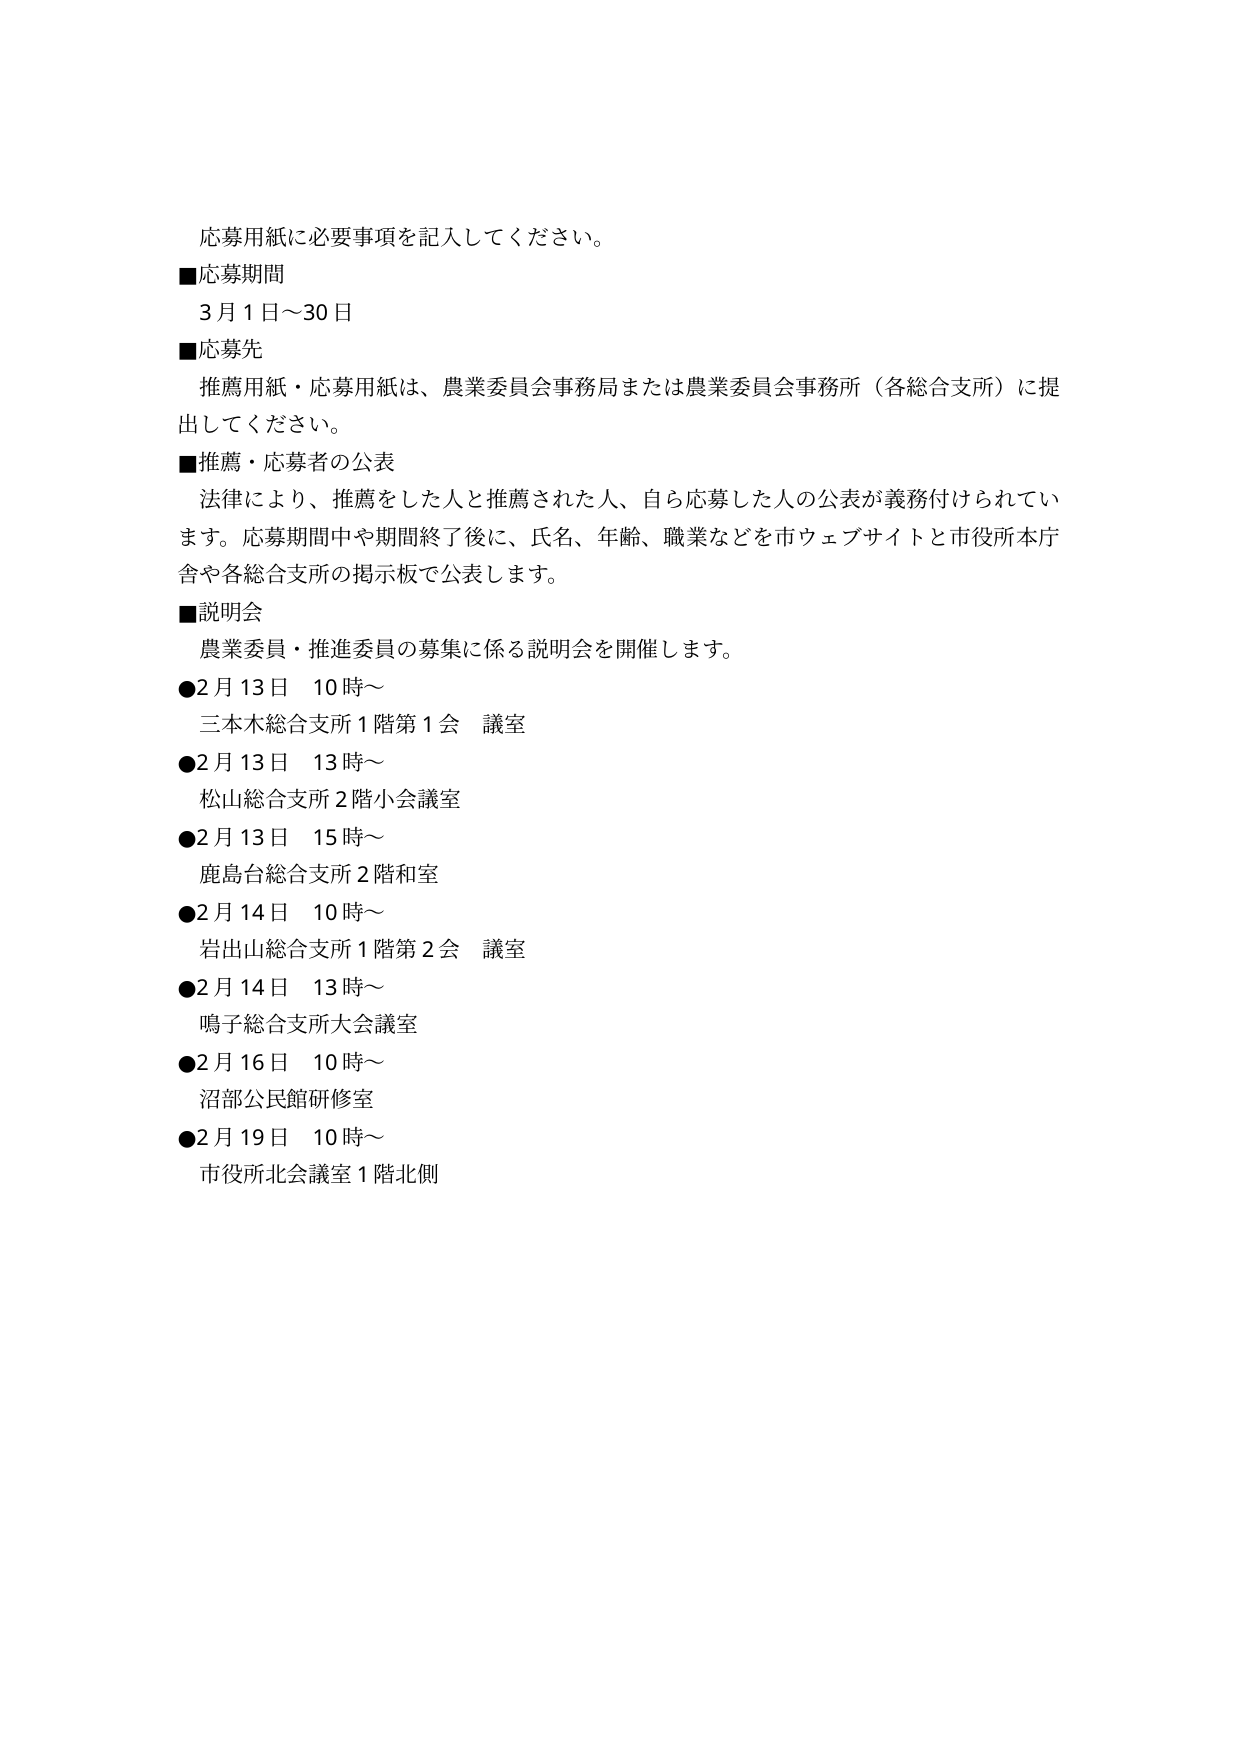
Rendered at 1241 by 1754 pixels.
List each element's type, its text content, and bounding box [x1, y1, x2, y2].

text ●2月14日 13時～ [177, 967, 1063, 1004]
text 岩出山総合支所1階第2会 議室 [177, 929, 1063, 967]
text 応募用紙に必要事項を記入してください。 [177, 217, 1063, 254]
text 推薦用紙・応募用紙は、農業委員会事務局または農業委員会事務所（各総合支所）に提出してください。 [177, 367, 1063, 442]
text ■説明会 [177, 592, 1063, 629]
text 3月1日～30日 [177, 292, 1063, 329]
text 沼部公民館研修室 [177, 1079, 1063, 1117]
text ■応募先 [177, 329, 1063, 367]
text 鳴子総合支所大会議室 [177, 1004, 1063, 1042]
text 農業委員・推進委員の募集に係る説明会を開催します。 [177, 629, 1063, 667]
text ●2月13日 10時～ [177, 667, 1063, 704]
text ●2月13日 13時～ [177, 742, 1063, 779]
text ●2月16日 10時～ [177, 1042, 1063, 1079]
text 三本木総合支所1階第1会 議室 [177, 704, 1063, 742]
text 法律により、推薦をした人と推薦された人、自ら応募した人の公表が義務付けられています。応募期間中や期間終了後に、氏名、年齢、職業などを市ウェブサイトと市役所本庁舎や各総合支所の掲示板で公表します。 [177, 479, 1063, 592]
text ■応募期間 [177, 254, 1063, 292]
text ●2月13日 15時～ [177, 817, 1063, 854]
text ●2月19日 10時～ [177, 1117, 1063, 1154]
text ●2月14日 10時～ [177, 892, 1063, 929]
text 鹿島台総合支所2階和室 [177, 854, 1063, 892]
text 市役所北会議室1階北側 [177, 1154, 1063, 1192]
text ■推薦・応募者の公表 [177, 442, 1063, 479]
text 松山総合支所2階小会議室 [177, 779, 1063, 817]
